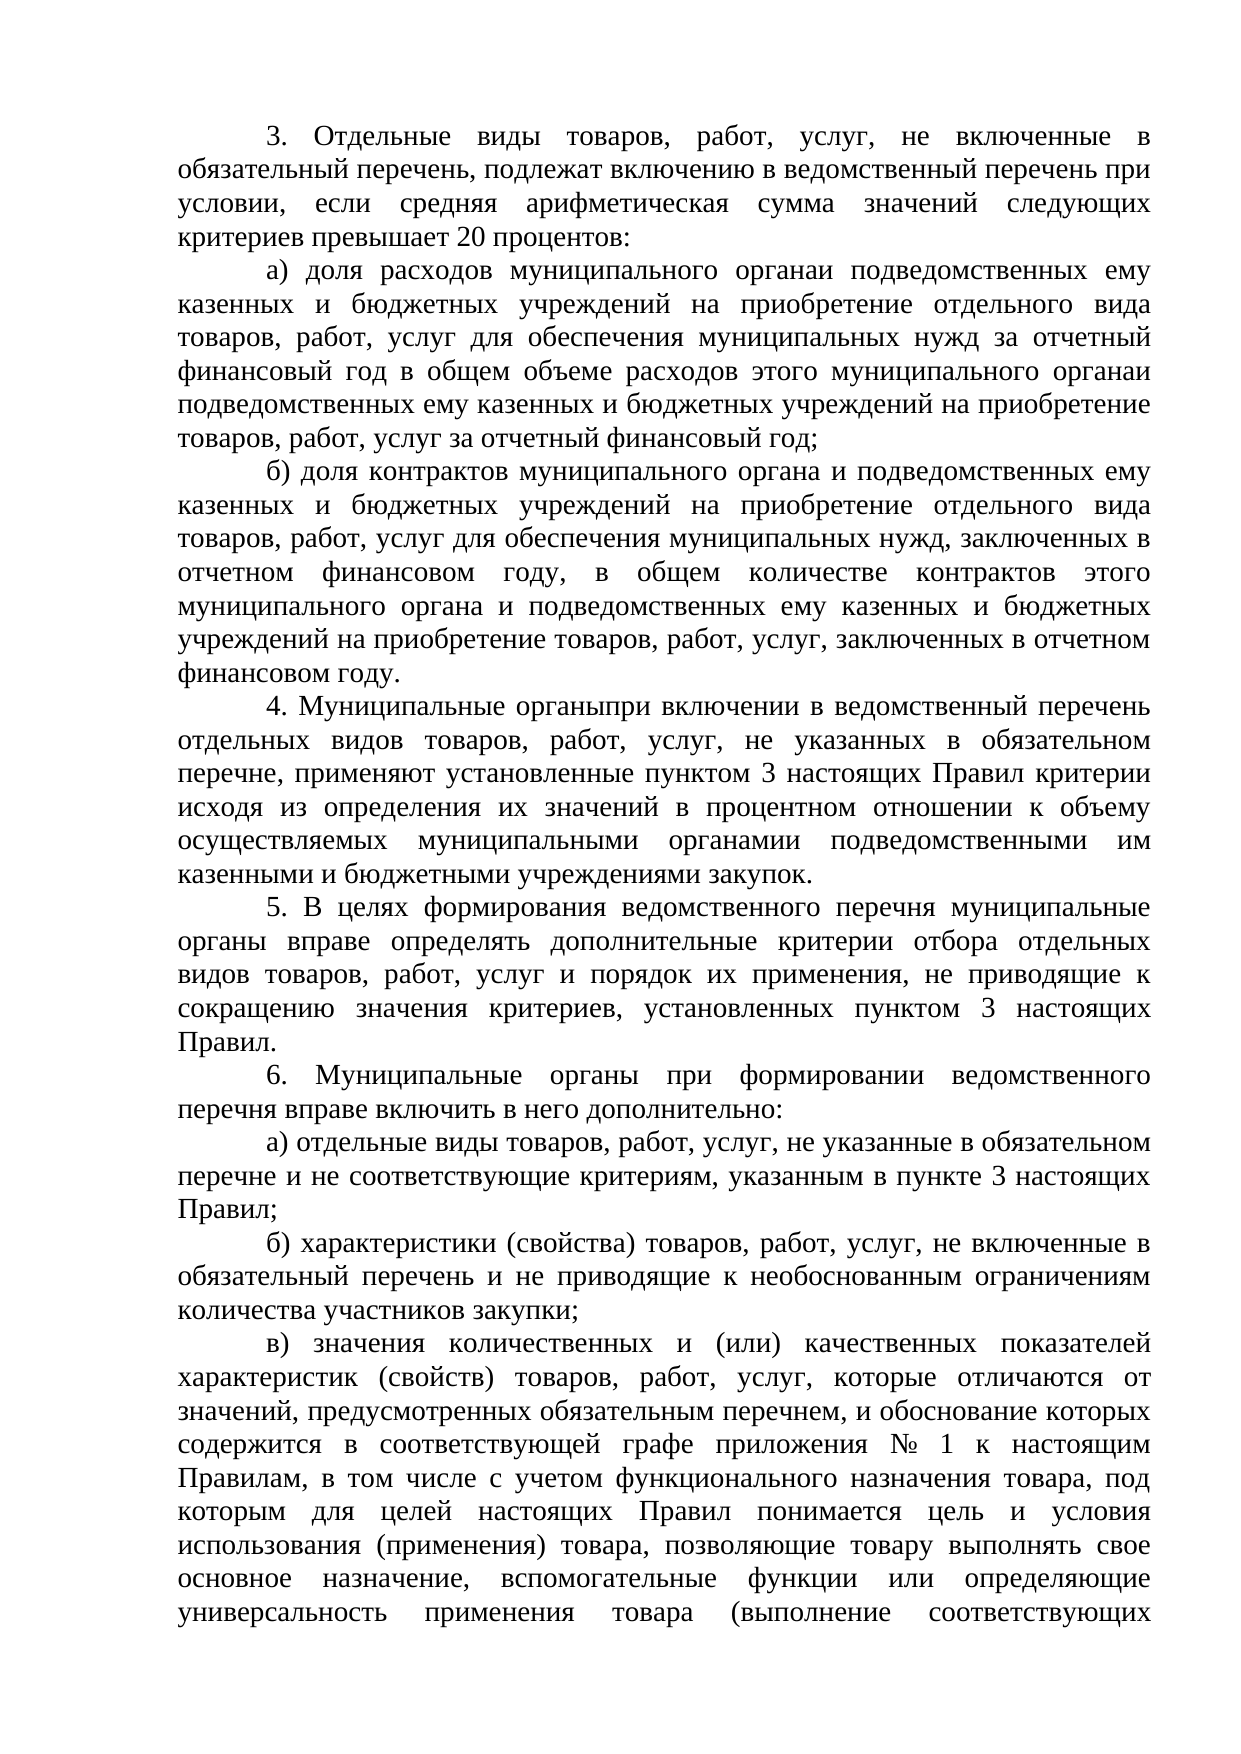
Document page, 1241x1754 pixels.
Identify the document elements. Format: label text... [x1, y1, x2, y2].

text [177, 1326, 1152, 1627]
text 4. Муниципальные органыпри включении в ведомственный перечень отдельных видов товаров, работ, услуг, не указанных в обязательном перечне, применяют установленные пунктом 3 настоящих Правил критерии исходя из определения их значений в процентном отношении к объему осуществляемых муниципальными органамии подведомственными им казенными и бюджетными учреждениями закупок. [177, 688, 1152, 889]
text б) характеристики (свойства) товаров, работ, услуг, не включенные в обязательный перечень и не приводящие к необоснованным ограничениям количества участников закупки; [177, 1225, 1152, 1326]
text 3. Отдельные виды товаров, работ, услуг, не включенные в обязательный перечень, подлежат включению в ведомственный перечень при условии, если средняя арифметическая сумма значений следующих критериев превышает 20 процентов: [177, 118, 1152, 252]
text а) отдельные виды товаров, работ, услуг, не указанные в обязательном перечне и не соответствующие критериям, указанным в пункте 3 настоящих Правил; [177, 1124, 1152, 1225]
text а) доля расходов муниципального органаи подведомственных ему казенных и бюджетных учреждений на приобретение отдельного вида товаров, работ, услуг для обеспечения муниципальных нужд за отчетный финансовый год в общем объеме расходов этого муниципального органаи подведомственных ему казенных и бюджетных учреждений на приобретение товаров, работ, услуг за отчетный финансовый год; [177, 252, 1152, 453]
text 5. В целях формирования ведомственного перечня муниципальные органы вправе определять дополнительные критерии отбора отдельных видов товаров, работ, услуг и порядок их применения, не приводящие к сокращению значения критериев, установленных пунктом 3 настоящих Правил. [177, 889, 1152, 1057]
text 6. Муниципальные органы при формировании ведомственного перечня вправе включить в него дополнительно: [177, 1057, 1152, 1124]
text б) доля контрактов муниципального органа и подведомственных ему казенных и бюджетных учреждений на приобретение отдельного вида товаров, работ, услуг для обеспечения муниципальных нужд, заключенных в отчетном финансовом году, в общем количестве контрактов этого муниципального органа и подведомственных ему казенных и бюджетных учреждений на приобретение товаров, работ, услуг, заключенных в отчетном финансовом году. [177, 453, 1152, 688]
